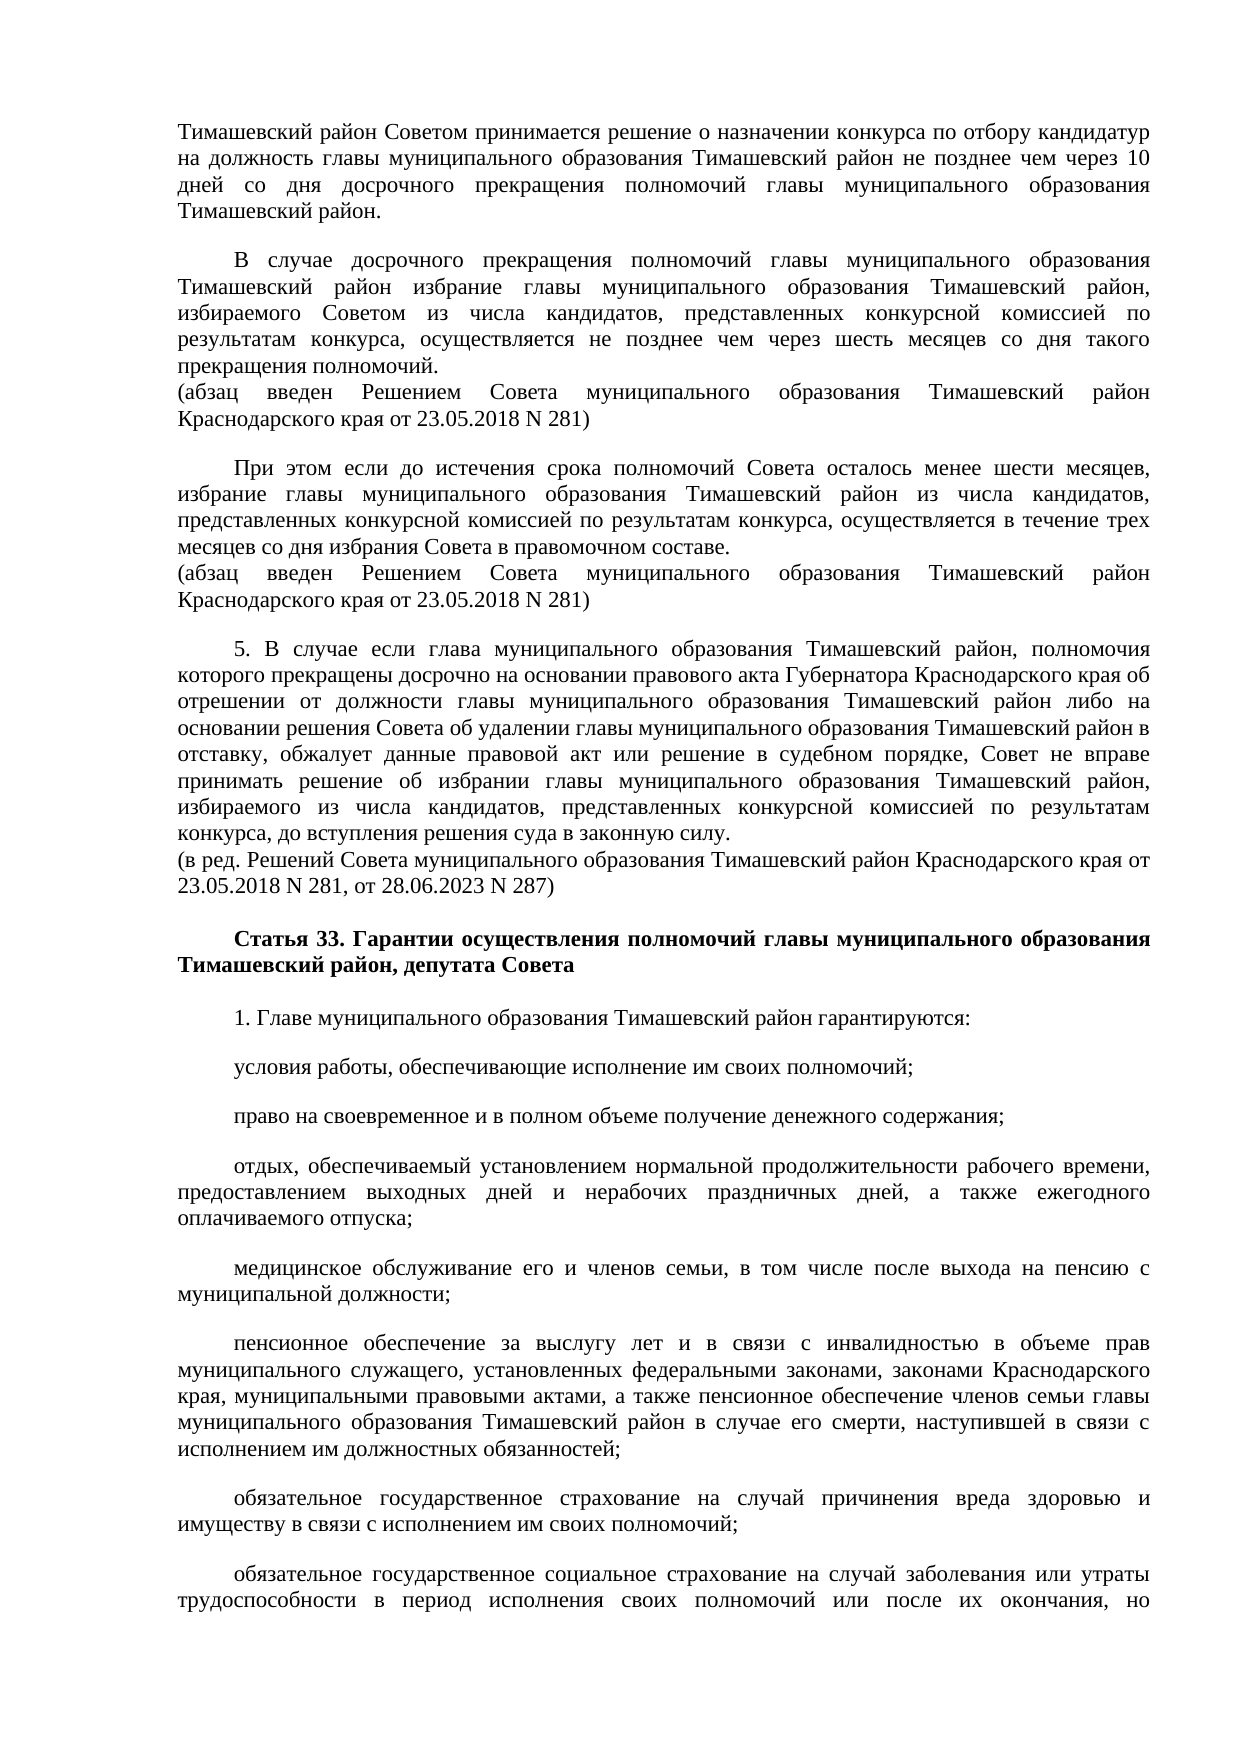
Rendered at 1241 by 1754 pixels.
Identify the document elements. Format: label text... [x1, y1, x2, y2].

text отдых, обеспечиваемый установлением нормальной продолжительности рабочего времени, предоставлением выходных дней и нерабочих праздничных дней, а также ежегодного оплачиваемого отпуска; [177, 1152, 1152, 1231]
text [177, 118, 1152, 223]
text пенсионное обеспечение за выслугу лет и в связи с инвалидностью в объеме прав муниципального служащего, установленных федеральными законами, законами Краснодарского края, муниципальными правовыми актами, а также пенсионное обеспечение членов семьи главы муниципального образования Тимашевский район в случае его смерти, наступившей в связи с исполнением им должностных обязанностей; [177, 1329, 1152, 1461]
text 1. Главе муниципального образования Тимашевский район гарантируются: [177, 1004, 1152, 1030]
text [177, 1559, 1152, 1612]
text (абзац введен Решением Совета муниципального образования Тимашевский район Краснодарского края от 23.05.2018 N 281) [177, 378, 1152, 431]
text При этом если до истечения срока полномочий Совета осталось менее шести месяцев, избрание главы муниципального образования Тимашевский район из числа кандидатов, представленных конкурсной комиссией по результатам конкурса, осуществляется в течение трех месяцев со дня избрания Совета в правомочном составе. [177, 454, 1152, 559]
text (в ред. Решений Совета муниципального образования Тимашевский район Краснодарского края от 23.05.2018 N 281, от 28.06.2023 N 287) [177, 846, 1152, 898]
text медицинское обслуживание его и членов семьи, в том числе после выхода на пенсию с муниципальной должности; [177, 1254, 1152, 1306]
title Статья 33. Гарантии осуществления полномочий главы муниципального образования Тимашевский район, депутата Совета [177, 925, 1152, 977]
text В случае досрочного прекращения полномочий главы муниципального образования Тимашевский район избрание главы муниципального образования Тимашевский район, избираемого Советом из числа кандидатов, представленных конкурсной комиссией по результатам конкурса, осуществляется не позднее чем через шесть месяцев со дня такого прекращения полномочий. [177, 246, 1152, 378]
text (абзац введен Решением Совета муниципального образования Тимашевский район Краснодарского края от 23.05.2018 N 281) [177, 559, 1152, 612]
text обязательное государственное страхование на случай причинения вреда здоровью и имуществу в связи с исполнением им своих полномочий; [177, 1484, 1152, 1537]
text право на своевременное и в полном объеме получение денежного содержания; [177, 1102, 1152, 1129]
text условия работы, обеспечивающие исполнение им своих полномочий; [177, 1053, 1152, 1079]
text 5. В случае если глава муниципального образования Тимашевский район, полномочия которого прекращены досрочно на основании правового акта Губернатора Краснодарского края об отрешении от должности главы муниципального образования Тимашевский район либо на основании решения Совета об удалении главы муниципального образования Тимашевский район в отставку, обжалует данные правовой акт или решение в судебном порядке, Совет не вправе принимать решение об избрании главы муниципального образования Тимашевский район, избираемого из числа кандидатов, представленных конкурсной комиссией по результатам конкурса, до вступления решения суда в законную силу. [177, 635, 1152, 846]
